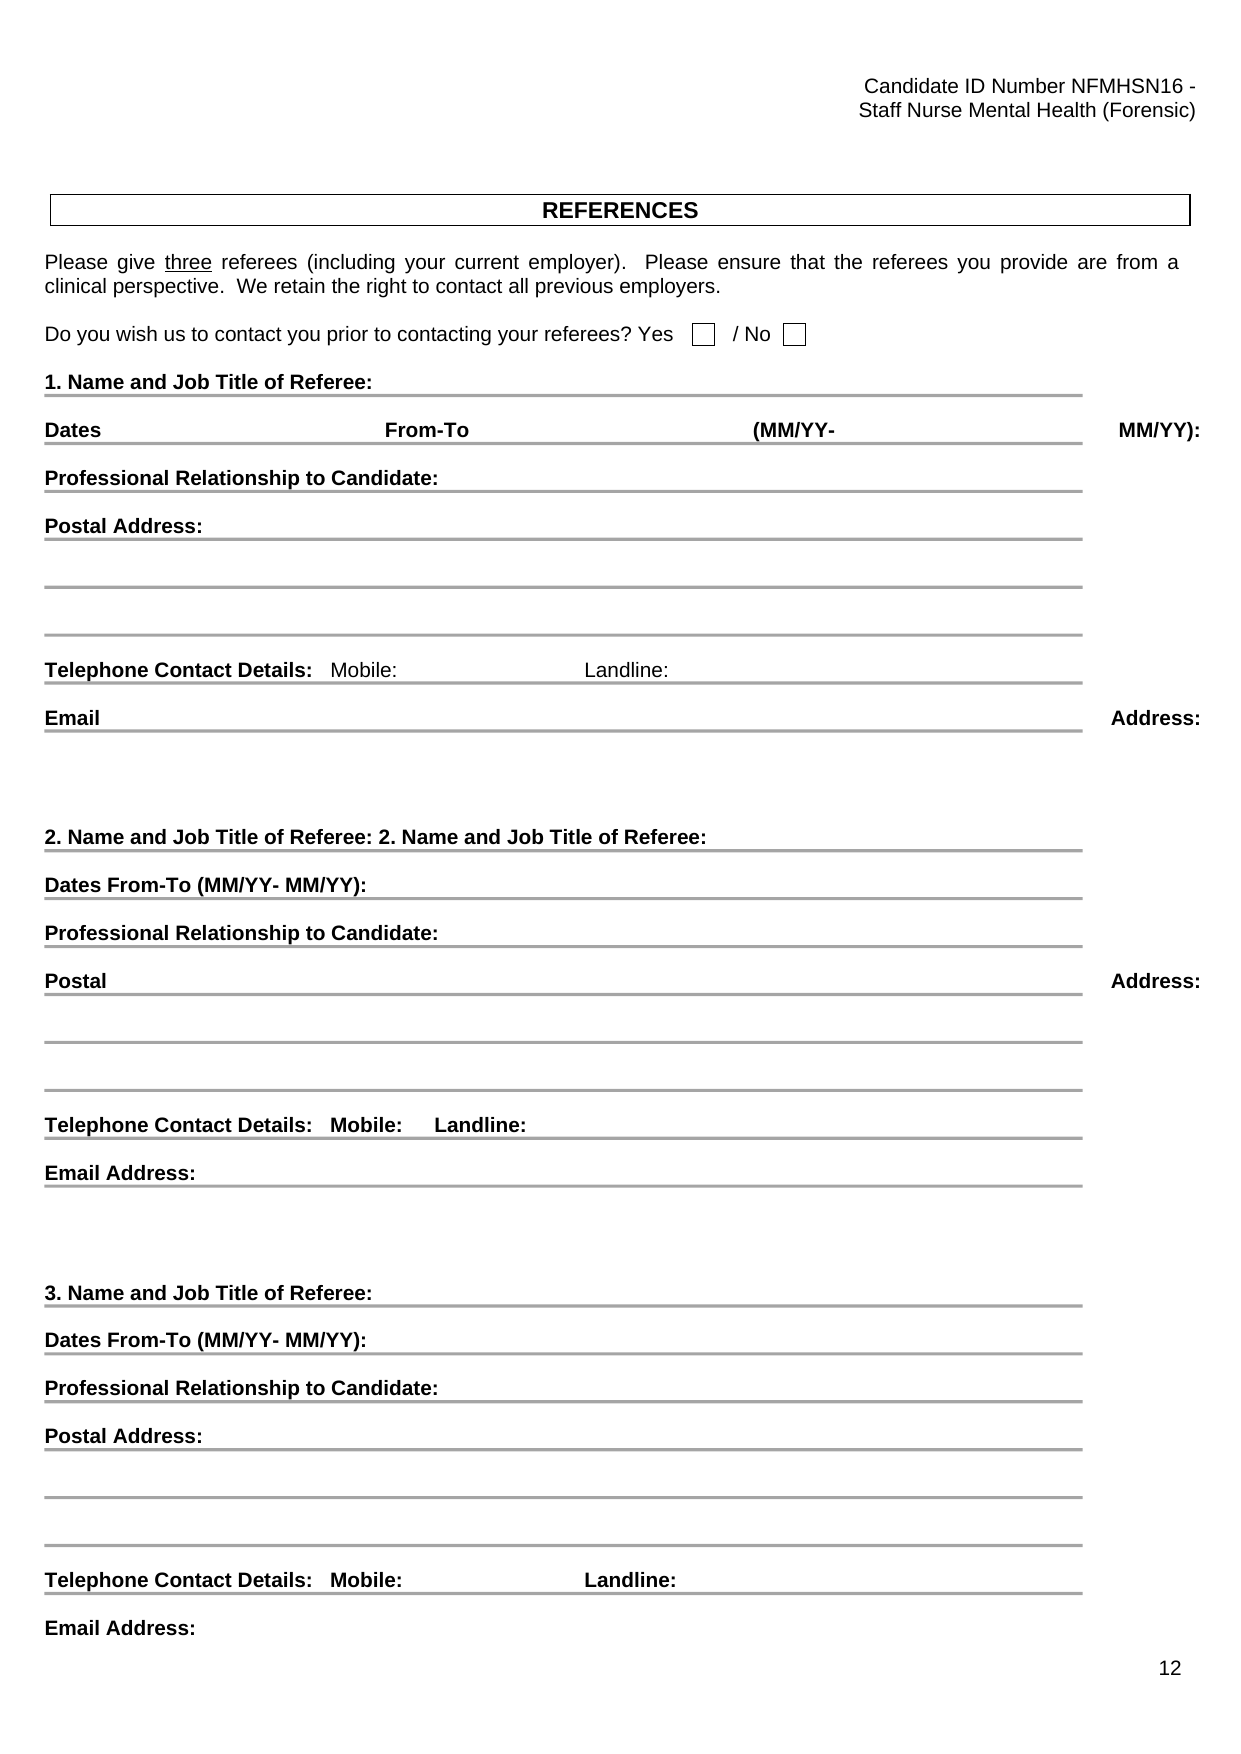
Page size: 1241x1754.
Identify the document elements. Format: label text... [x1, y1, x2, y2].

text Postal Address: [44, 969, 1201, 1017]
text Email Address: [44, 1616, 1201, 1640]
text Postal Address: [44, 1424, 1201, 1448]
text Dates From-To (MM/YY- MM/YY): [44, 873, 1201, 897]
text Email Address: [44, 1161, 1201, 1184]
text Dates From-To (MM/YY- MM/YY): [44, 1328, 1201, 1352]
text 3. Name and Job Title of Referee: [44, 1280, 1201, 1304]
text Dates From-To (MM/YY- MM/YY): [44, 418, 1201, 466]
text Professional Relationship to Candidate: [44, 466, 1201, 490]
text Professional Relationship to Candidate: [44, 921, 1201, 945]
text Professional Relationship to Candidate: [44, 1376, 1201, 1400]
text Please give three referees (including your current employer). Please ensure that the referees you provide are from a clinical perspective. We retain the right to contact all previous employers. [44, 250, 1181, 298]
text Telephone Contact Details: Mobile: Landline: [44, 1113, 1201, 1137]
subtitle REFERENCES [51, 195, 1189, 225]
text Telephone Contact Details: Mobile: Landline: [44, 657, 1201, 681]
text 2. Name and Job Title of Referee: 2. Name and Job Title of Referee: [44, 825, 1201, 849]
text Telephone Contact Details: Mobile: Landline: [44, 1568, 1201, 1592]
text Do you wish us to contact you prior to contacting your referees? Yes / No [44, 322, 1181, 346]
text 1. Name and Job Title of Referee: [44, 370, 1201, 394]
text Email Address: [44, 705, 1201, 753]
text Postal Address: [44, 514, 1201, 538]
